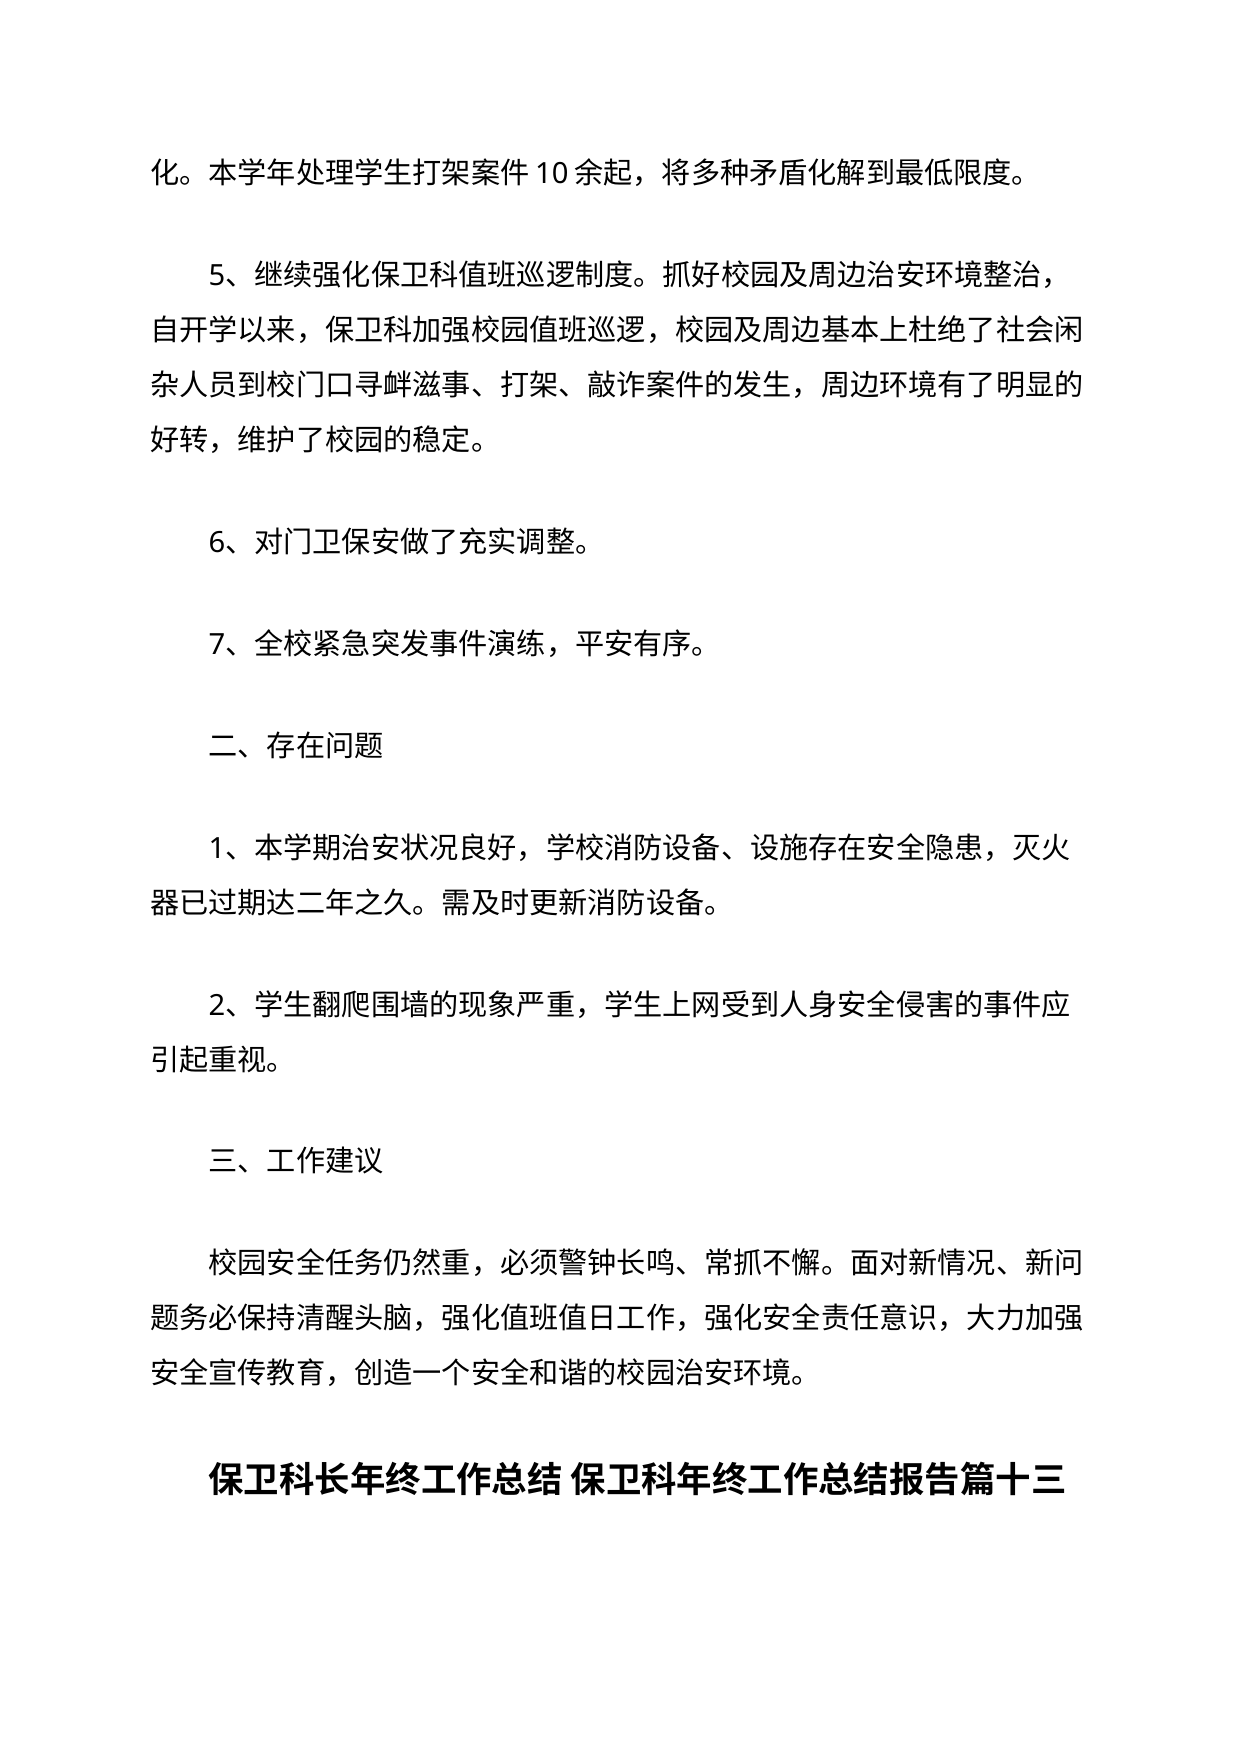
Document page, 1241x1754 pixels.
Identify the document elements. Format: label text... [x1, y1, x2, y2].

text 5、继续强化保卫科值班巡逻制度。抓好校园及周边治安环境整治，自开学以来，保卫科加强校园值班巡逻，校园及周边基本上杜绝了社会闲杂人员到校门口寻衅滋事、打架、敲诈案件的发生，周边环境有了明显的好转，维护了校园的稳定。 [150, 252, 1090, 459]
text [150, 150, 1090, 192]
text 三、工作建议 [150, 1138, 1090, 1180]
text 1、本学期治安状况良好，学校消防设备、设施存在安全隐患，灭火器已过期达二年之久。需及时更新消防设备。 [150, 824, 1090, 922]
text 校园安全任务仍然重，必须警钟长鸣、常抓不懈。面对新情况、新问题务必保持清醒头脑，强化值班值日工作，强化安全责任意识，大力加强安全宣传教育，创造一个安全和谐的校园治安环境。 [150, 1239, 1090, 1392]
text 保卫科长年终工作总结 保卫科年终工作总结报告篇十三 [150, 1451, 1090, 1502]
text 6、对门卫保安做了充实调整。 [150, 518, 1090, 561]
text 7、全校紧急突发事件演练，平安有序。 [150, 621, 1090, 663]
text 2、学生翻爬围墙的现象严重，学生上网受到人身安全侵害的事件应引起重视。 [150, 981, 1090, 1078]
text 二、存在问题 [150, 722, 1090, 765]
